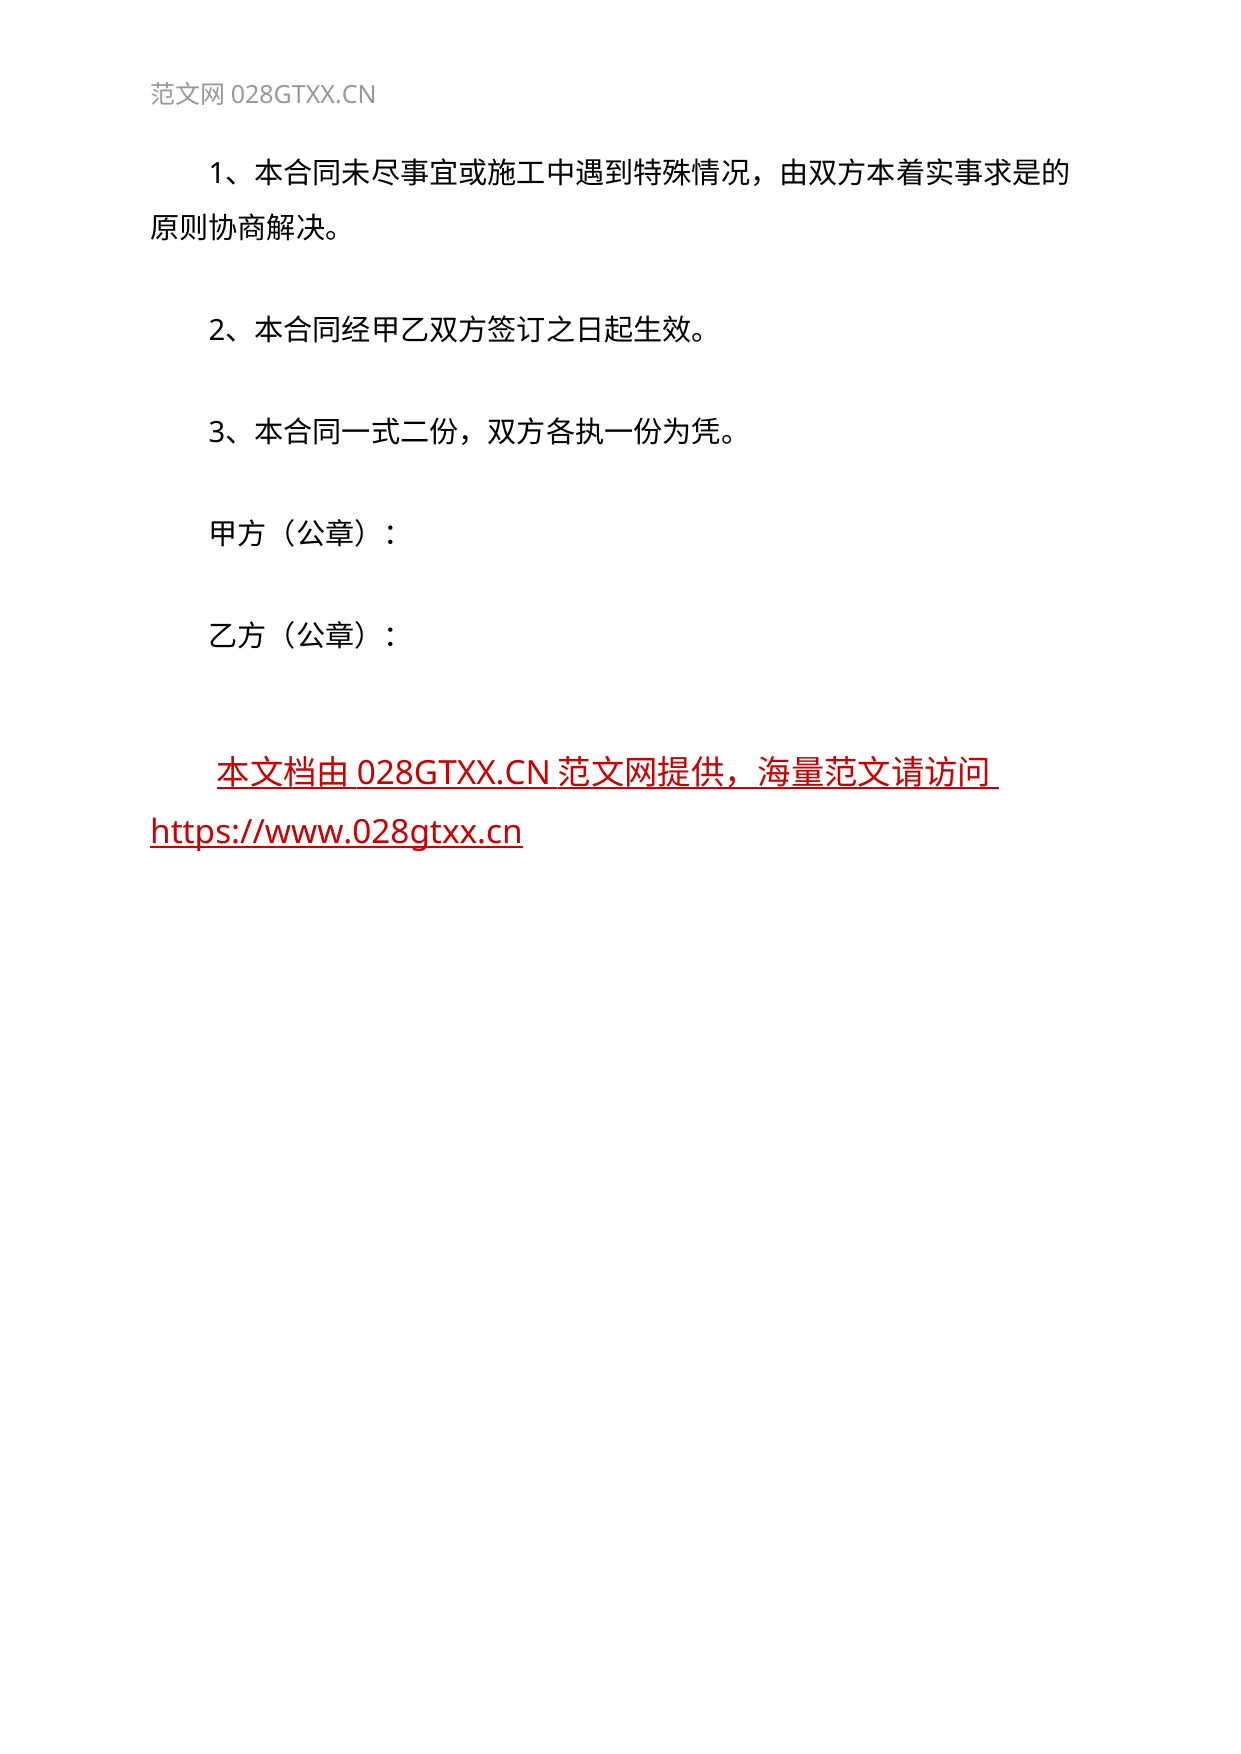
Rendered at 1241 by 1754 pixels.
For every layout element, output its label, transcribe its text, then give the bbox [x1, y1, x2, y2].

text 乙方（公章）： [150, 612, 1090, 655]
text 本文档由028GTXX.CN范文网提供，海量范文请访问 https://www.028gtxx.cn [150, 746, 1090, 853]
text 1、本合同未尽事宜或施工中遇到特殊情况，由双方本着实事求是的原则协商解决。 [150, 150, 1090, 247]
text 2、本合同经甲乙双方签订之日起生效。 [150, 307, 1090, 349]
text 3、本合同一式二份，双方各执一份为凭。 [150, 409, 1090, 451]
text 甲方（公章）： [150, 511, 1090, 553]
